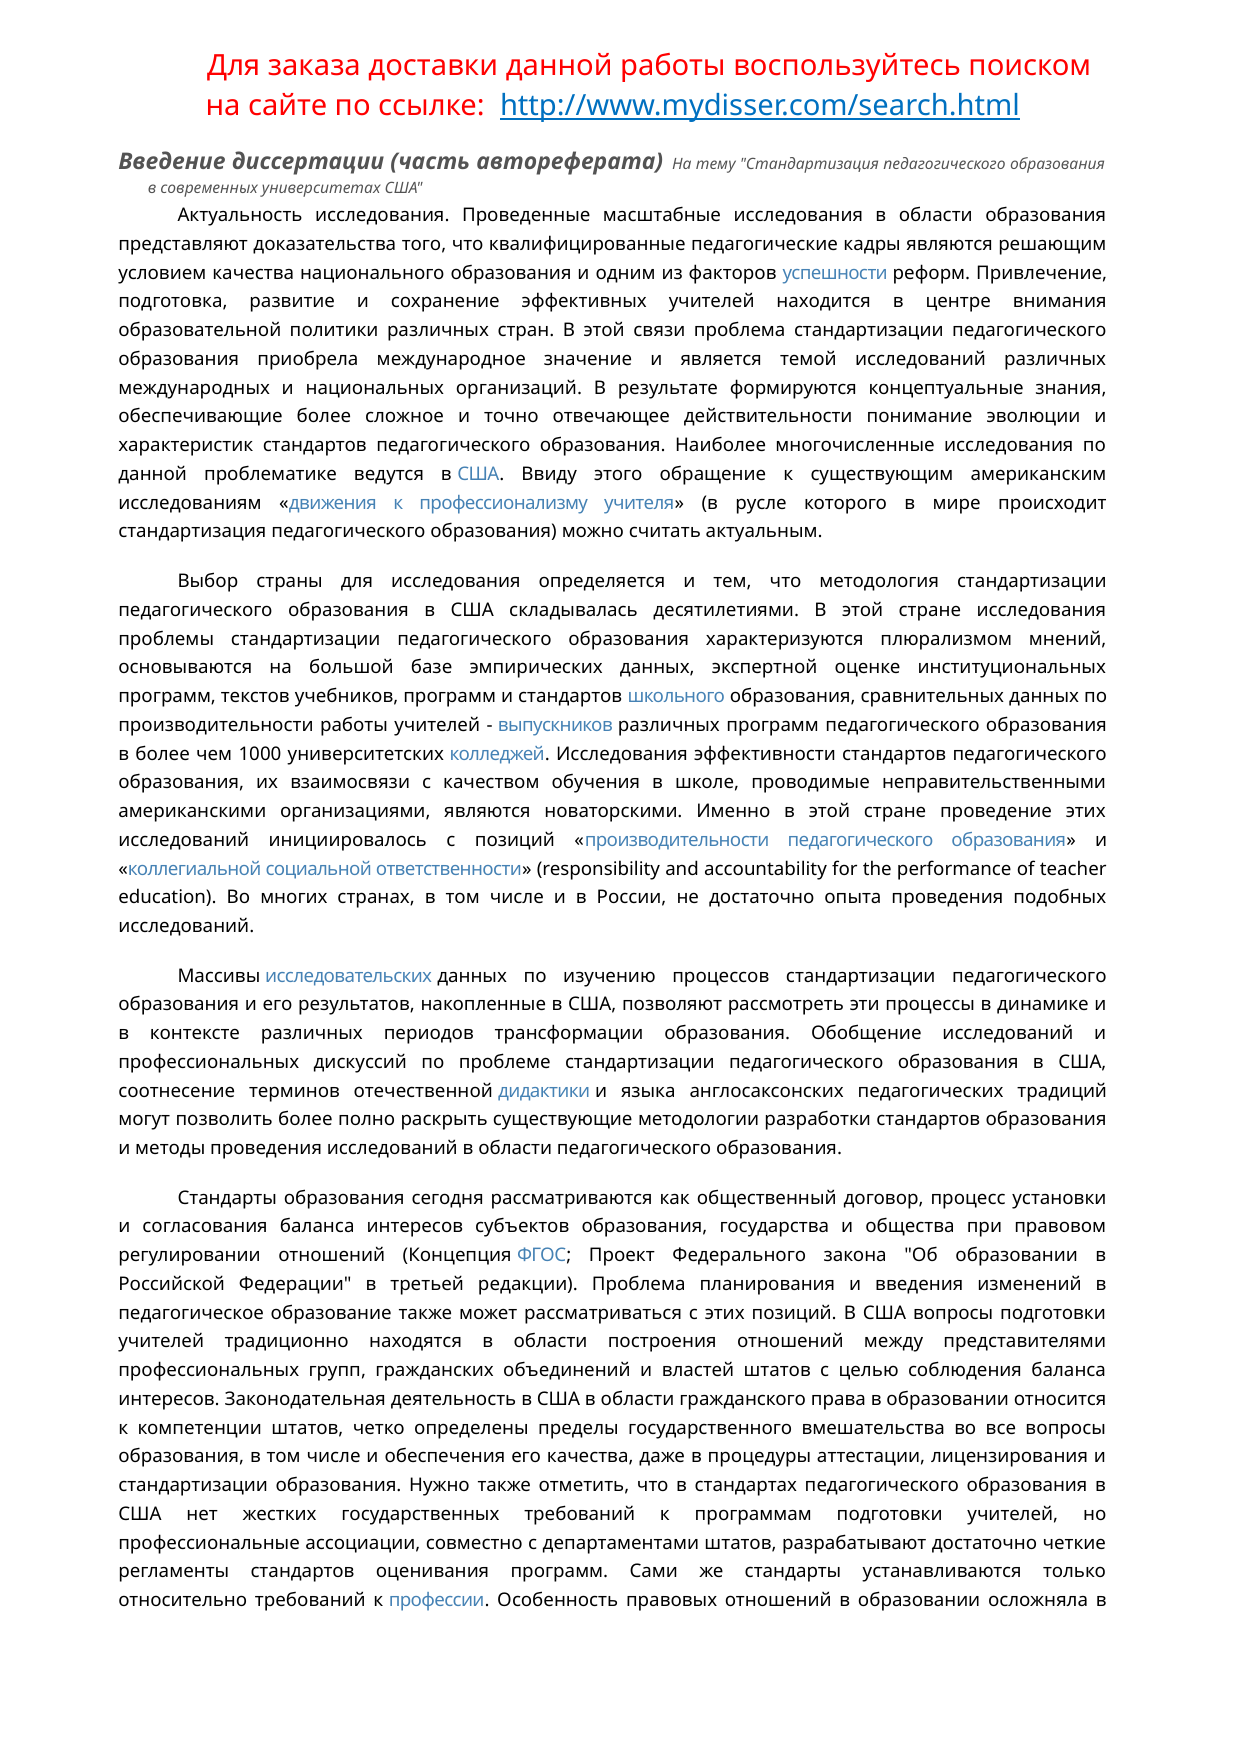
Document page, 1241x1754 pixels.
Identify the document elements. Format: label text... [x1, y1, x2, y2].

subtitle Введение диссертации (часть автореферата) На тему "Стандартизация педагогического образования в современных университетах США" [118, 144, 1107, 198]
